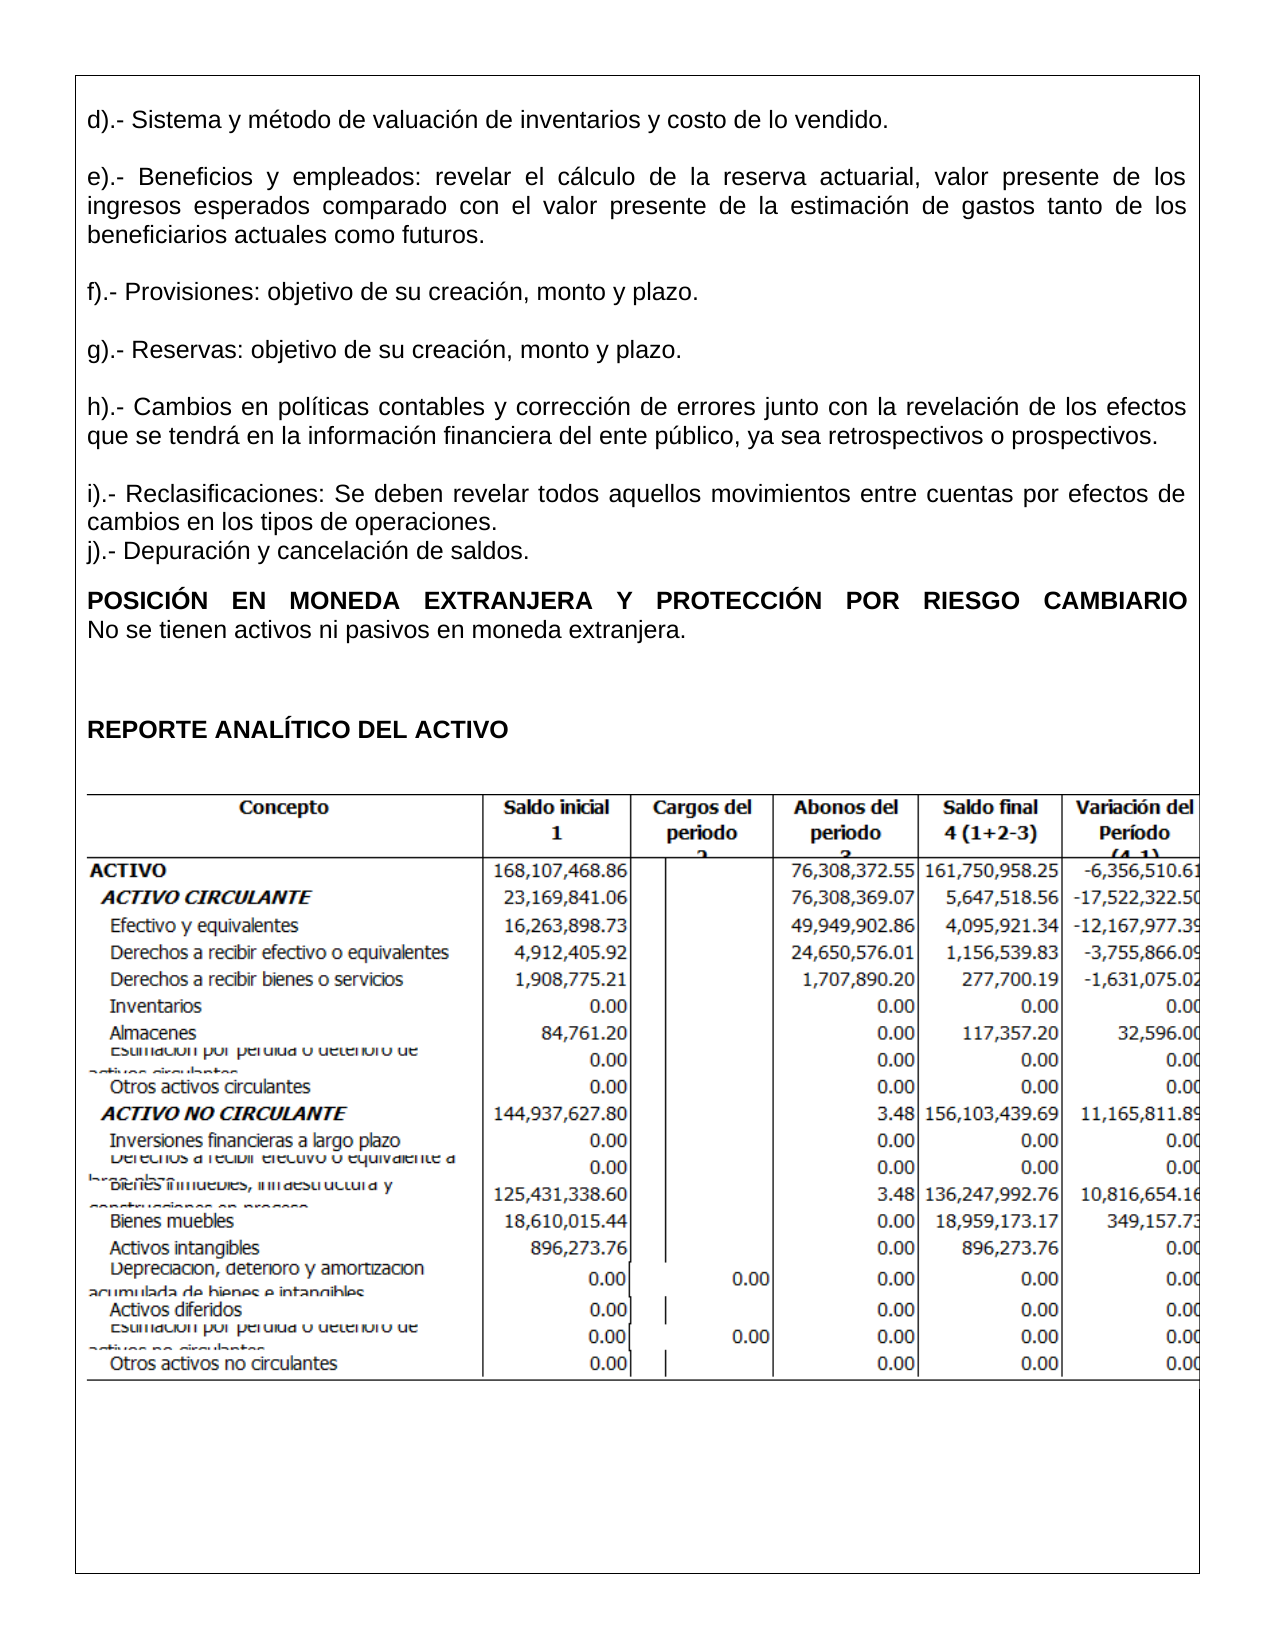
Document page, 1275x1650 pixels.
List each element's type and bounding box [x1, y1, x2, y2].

table_header [76, 76, 1199, 1573]
picture [86, 794, 1200, 1389]
